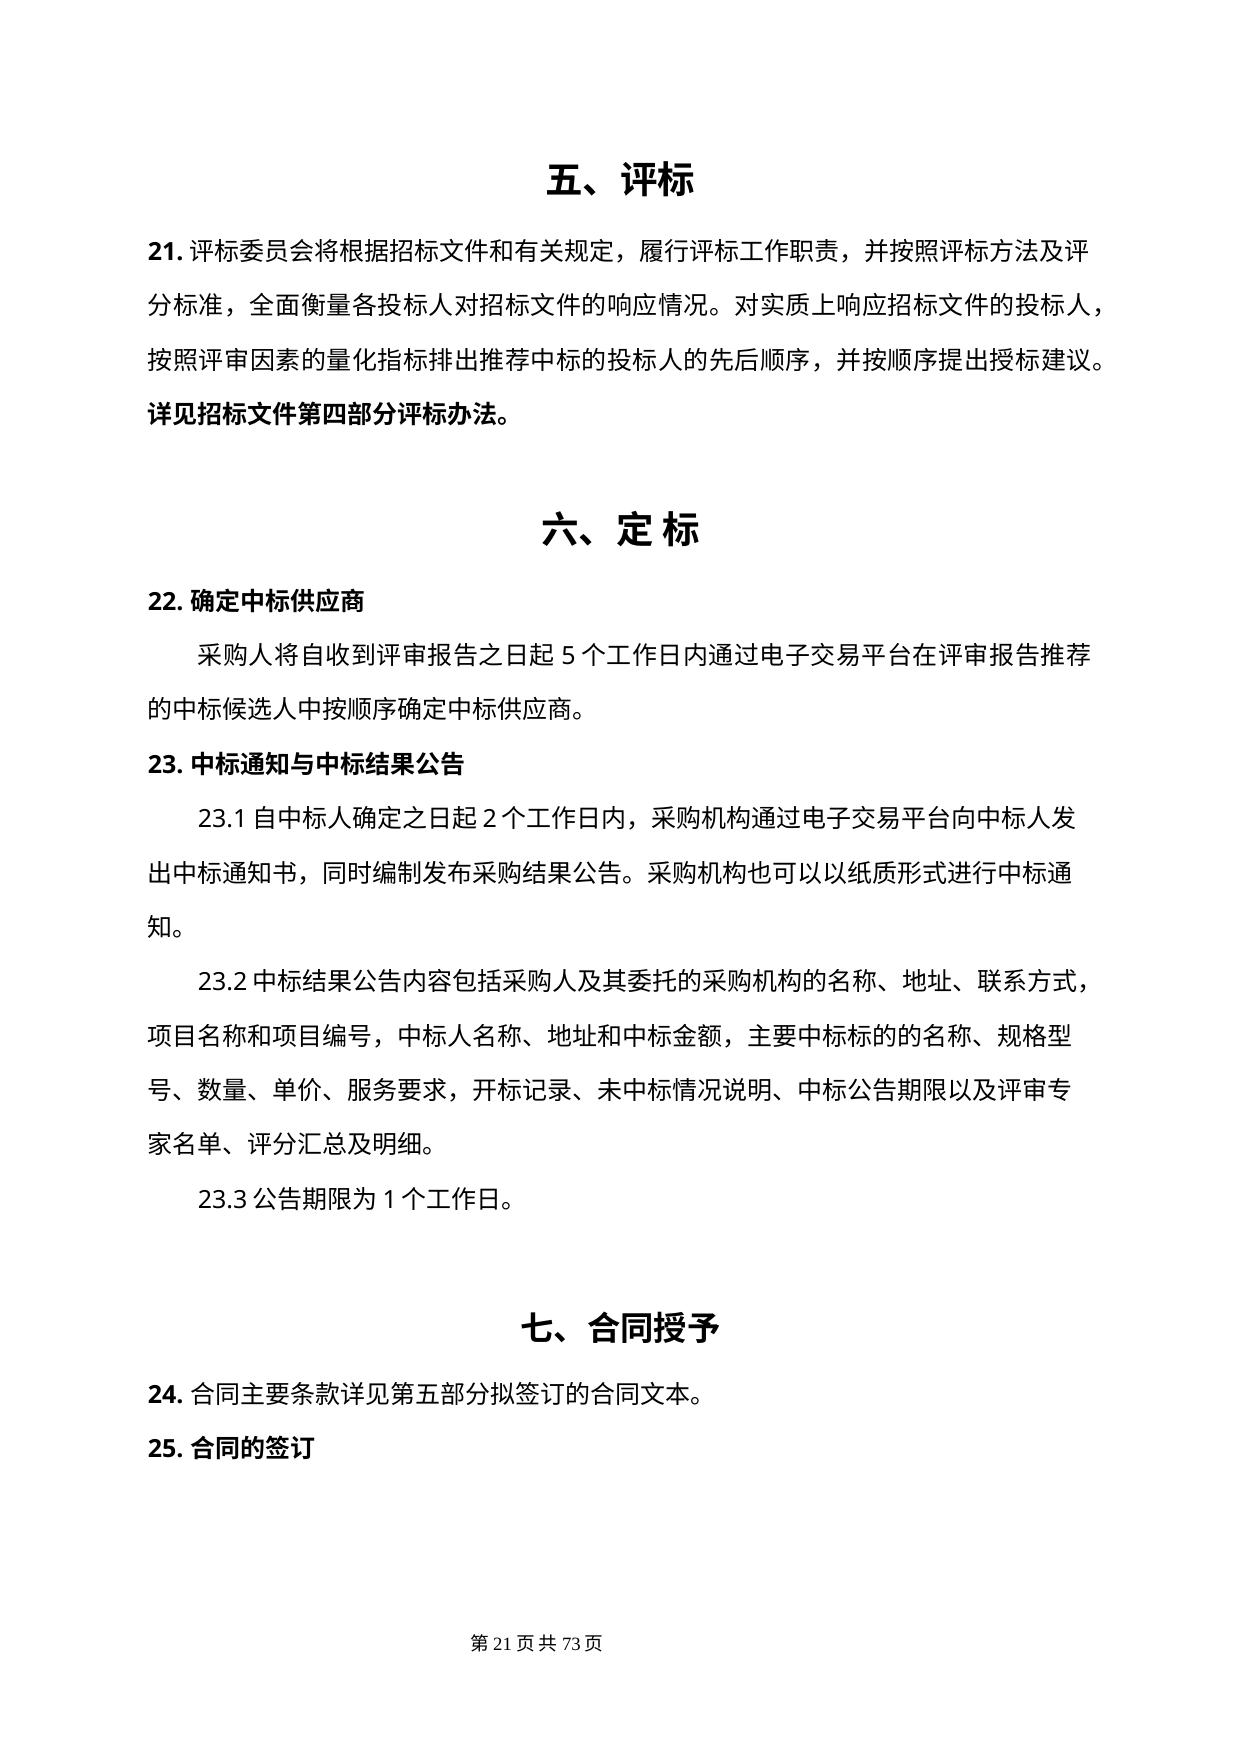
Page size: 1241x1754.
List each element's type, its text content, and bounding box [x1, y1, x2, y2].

text 23.2中标结果公告内容包括采购人及其委托的采购机构的名称、地址、联系方式，项目名称和项目编号，中标人名称、地址和中标金额，主要中标标的的名称、规格型号、数量、单价、服务要求，开标记录、未中标情况说明、中标公告期限以及评审专家名单、评分汇总及明细。 [148, 962, 1092, 1161]
text 23.3公告期限为1个工作日。 [148, 1179, 1092, 1216]
text 22. 确定中标供应商 [148, 581, 1092, 617]
text 采购人将自收到评审报告之日起5个工作日内通过电子交易平台在评审报告推荐的中标候选人中按顺序确定中标供应商。 [148, 636, 1092, 726]
text 25. 合同的签订 [148, 1428, 1092, 1465]
text 23.1自中标人确定之日起2个工作日内，采购机构通过电子交易平台向中标人发出中标通知书，同时编制发布采购结果公告。采购机构也可以以纸质形式进行中标通知。 [148, 799, 1092, 944]
text 五、评标 [148, 150, 1092, 204]
text 21. 评标委员会将根据招标文件和有关规定，履行评标工作职责，并按照评标方法及评分标准，全面衡量各投标人对招标文件的响应情况。对实质上响应招标文件的投标人，按照评审因素的量化指标排出推荐中标的投标人的先后顺序，并按顺序提出授标建议。详见招标文件第四部分评标办法。 [148, 231, 1092, 431]
text 六、定 标 [148, 500, 1092, 554]
text 23. 中标通知与中标结果公告 [148, 744, 1092, 781]
text 24. 合同主要条款详见第五部分拟签订的合同文本。 [148, 1374, 1092, 1410]
text 七、合同授予 [148, 1302, 1092, 1350]
